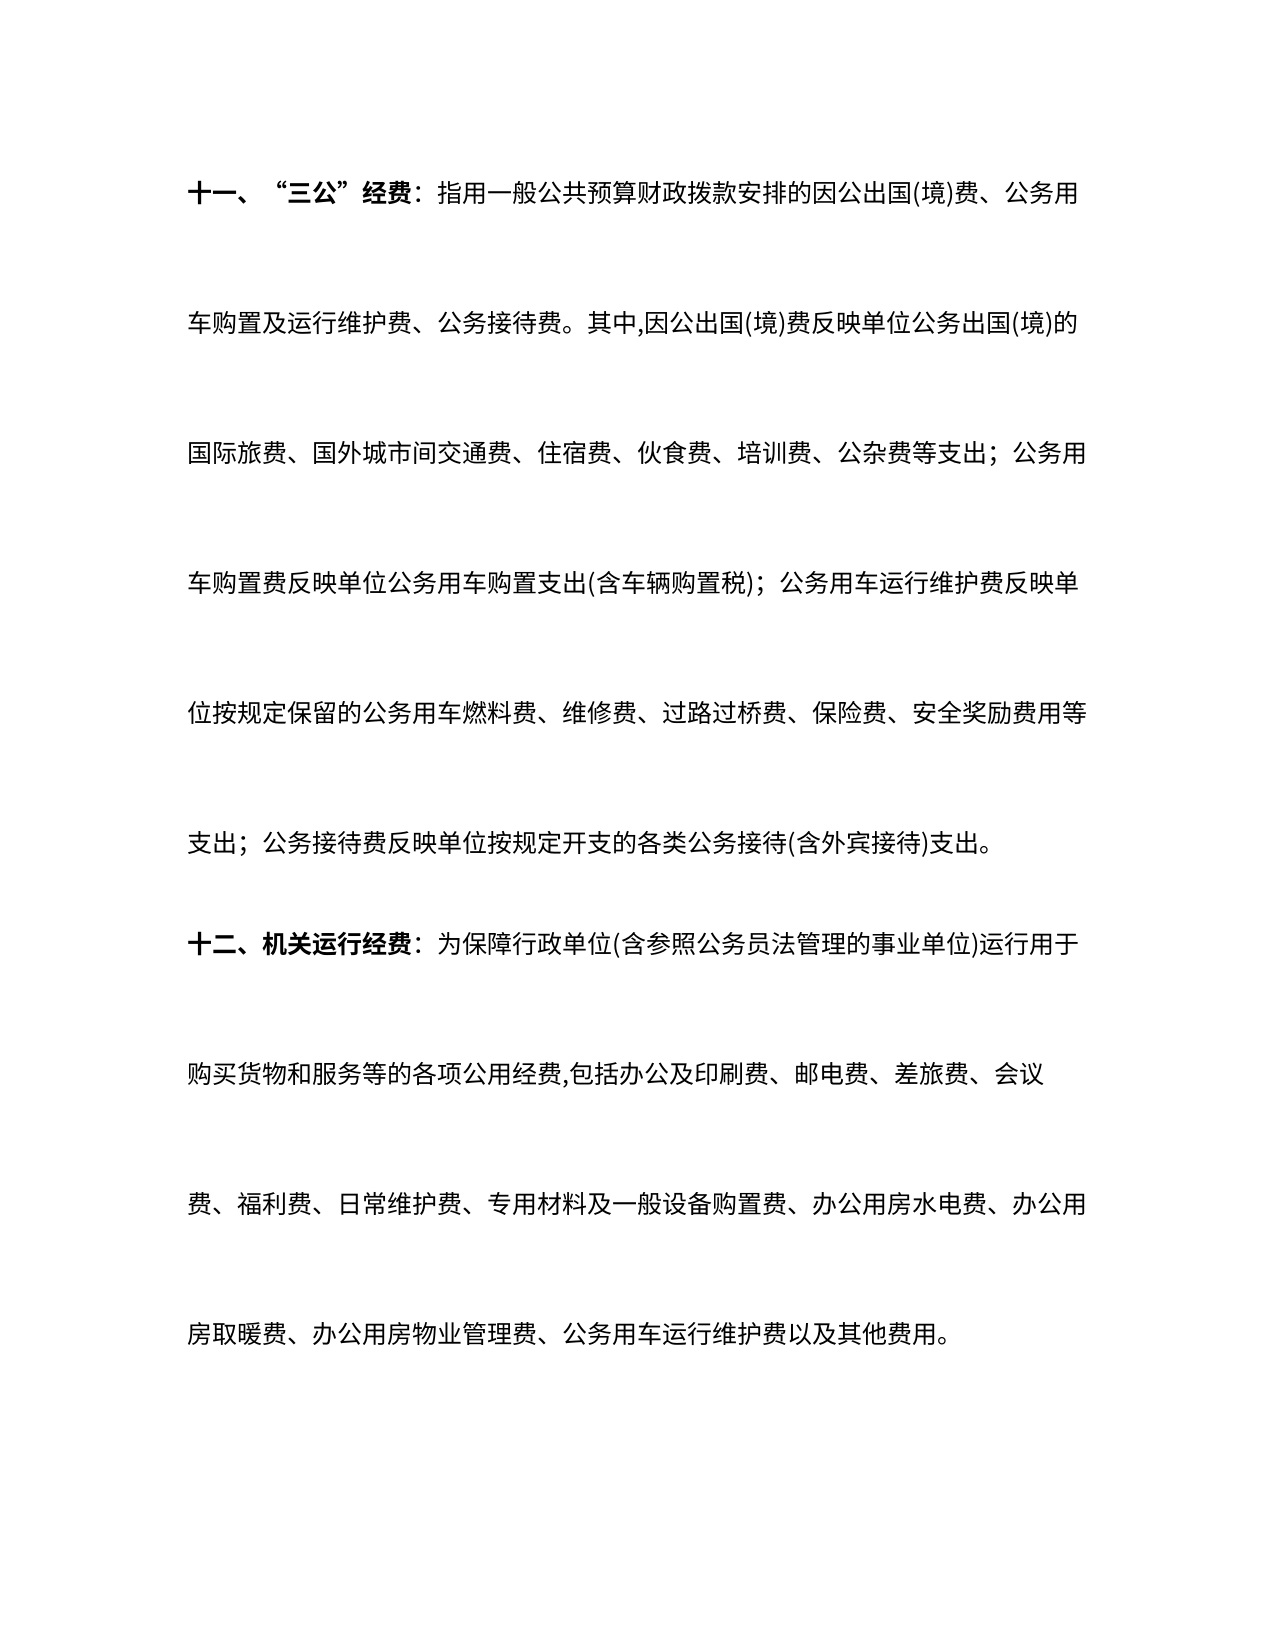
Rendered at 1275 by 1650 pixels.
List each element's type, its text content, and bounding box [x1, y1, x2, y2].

text 十二、机关运行经费：为保障行政单位(含参照公务员法管理的事业单位)运行用于购买货物和服务等的各项公用经费,包括办公及印刷费、邮电费、差旅费、会议费、福利费、日常维护费、专用材料及一般设备购置费、办公用房水电费、办公用房取暖费、办公用房物业管理费、公务用车运行维护费以及其他费用。 [187, 910, 1087, 1365]
text 十一、“三公”经费：指用一般公共预算财政拨款安排的因公出国(境)费、公务用车购置及运行维护费、公务接待费。其中,因公出国(境)费反映单位公务出国(境)的国际旅费、国外城市间交通费、住宿费、伙食费、培训费、公杂费等支出；公务用车购置费反映单位公务用车购置支出(含车辆购置税)；公务用车运行维护费反映单位按规定保留的公务用车燃料费、维修费、过路过桥费、保险费、安全奖励费用等支出；公务接待费反映单位按规定开支的各类公务接待(含外宾接待)支出。 [187, 159, 1087, 874]
